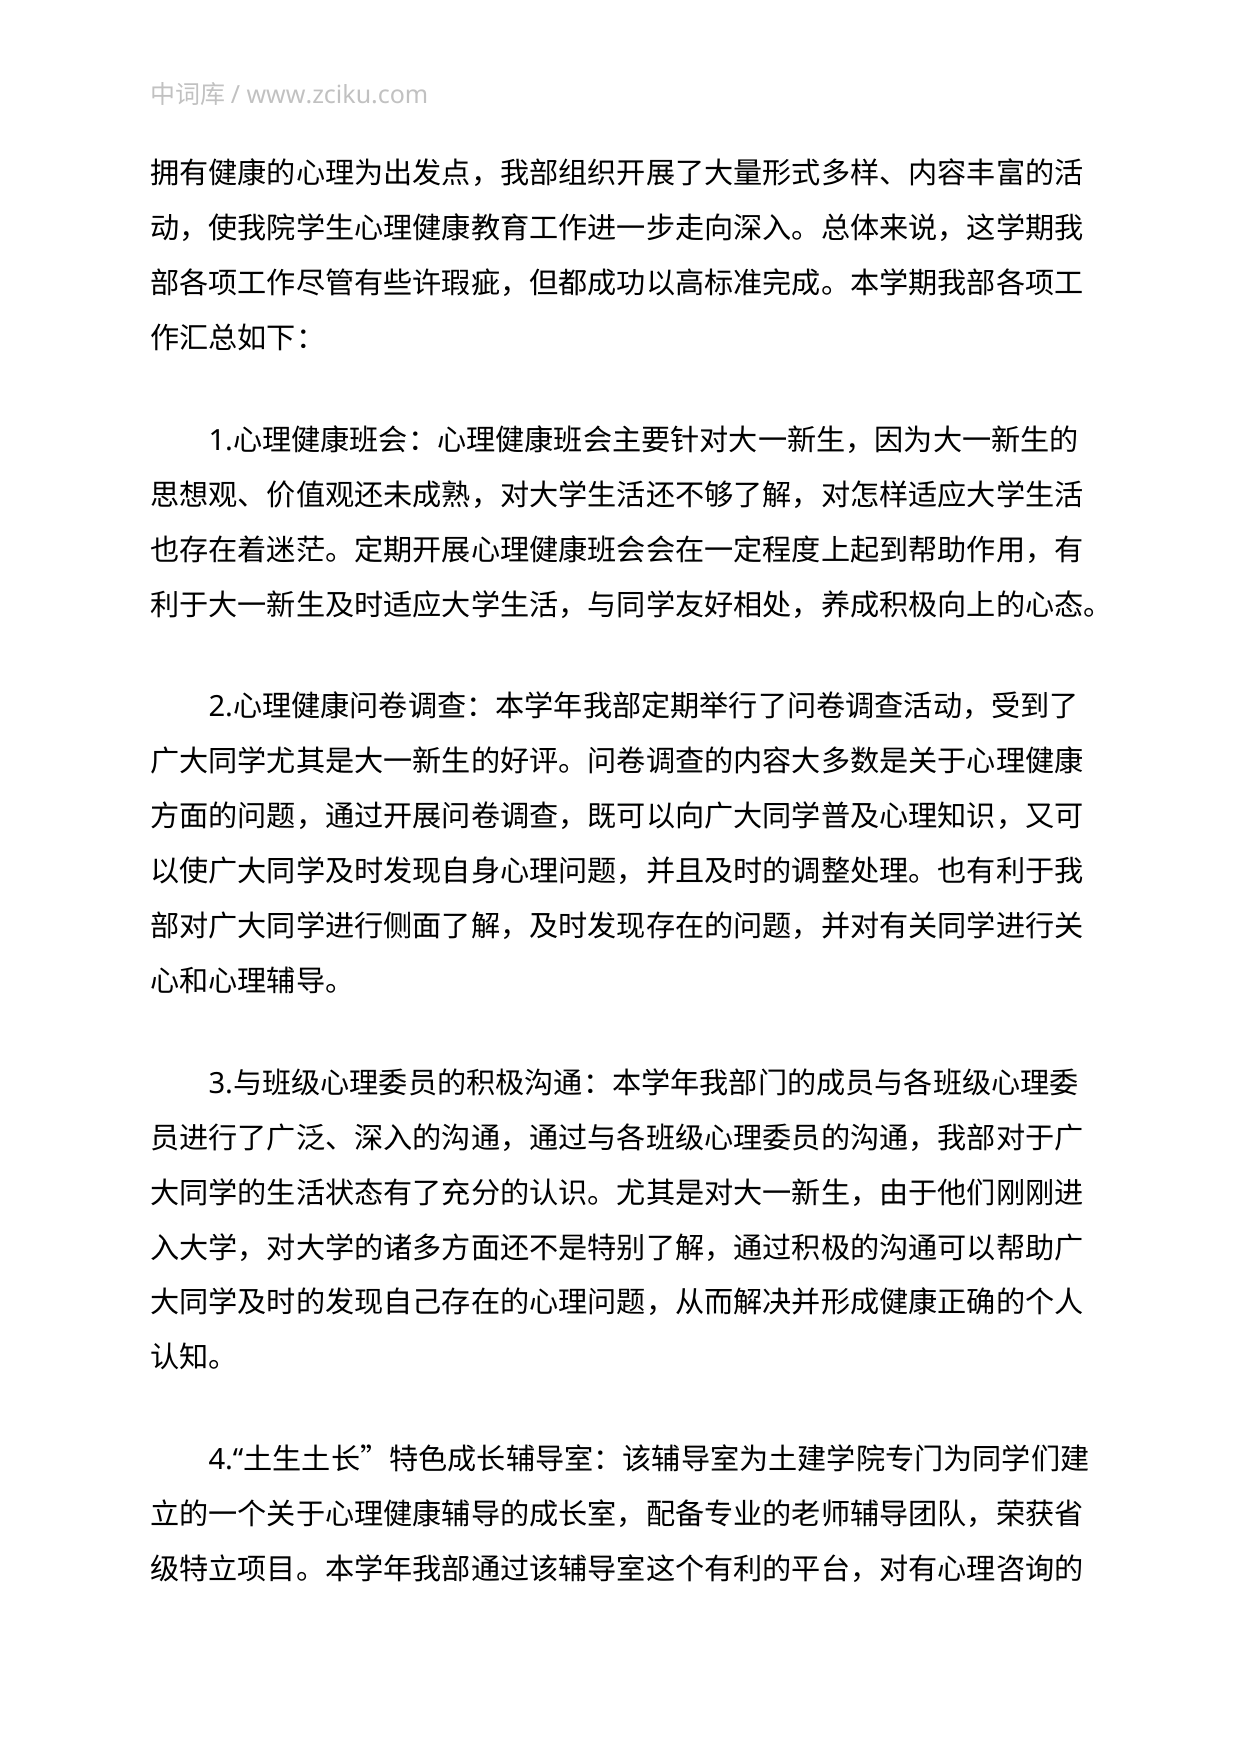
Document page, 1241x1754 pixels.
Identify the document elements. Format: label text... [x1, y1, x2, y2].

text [150, 1436, 1090, 1588]
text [150, 150, 1090, 357]
text 2.心理健康问卷调查：本学年我部定期举行了问卷调查活动，受到了广大同学尤其是大一新生的好评。问卷调查的内容大多数是关于心理健康方面的问题，通过开展问卷调查，既可以向广大同学普及心理知识，又可以使广大同学及时发现自身心理问题，并且及时的调整处理。也有利于我部对广大同学进行侧面了解，及时发现存在的问题，并对有关同学进行关心和心理辅导。 [150, 683, 1090, 1000]
text 3.与班级心理委员的积极沟通：本学年我部门的成员与各班级心理委员进行了广泛、深入的沟通，通过与各班级心理委员的沟通，我部对于广大同学的生活状态有了充分的认识。尤其是对大一新生，由于他们刚刚进入大学，对大学的诸多方面还不是特别了解，通过积极的沟通可以帮助广大同学及时的发现自己存在的心理问题，从而解决并形成健康正确的个人认知。 [150, 1059, 1090, 1376]
text 1.心理健康班会：心理健康班会主要针对大一新生，因为大一新生的思想观、价值观还未成熟，对大学生活还不够了解，对怎样适应大学生活也存在着迷茫。定期开展心理健康班会会在一定程度上起到帮助作用，有利于大一新生及时适应大学生活，与同学友好相处，养成积极向上的心态。 [150, 416, 1090, 623]
